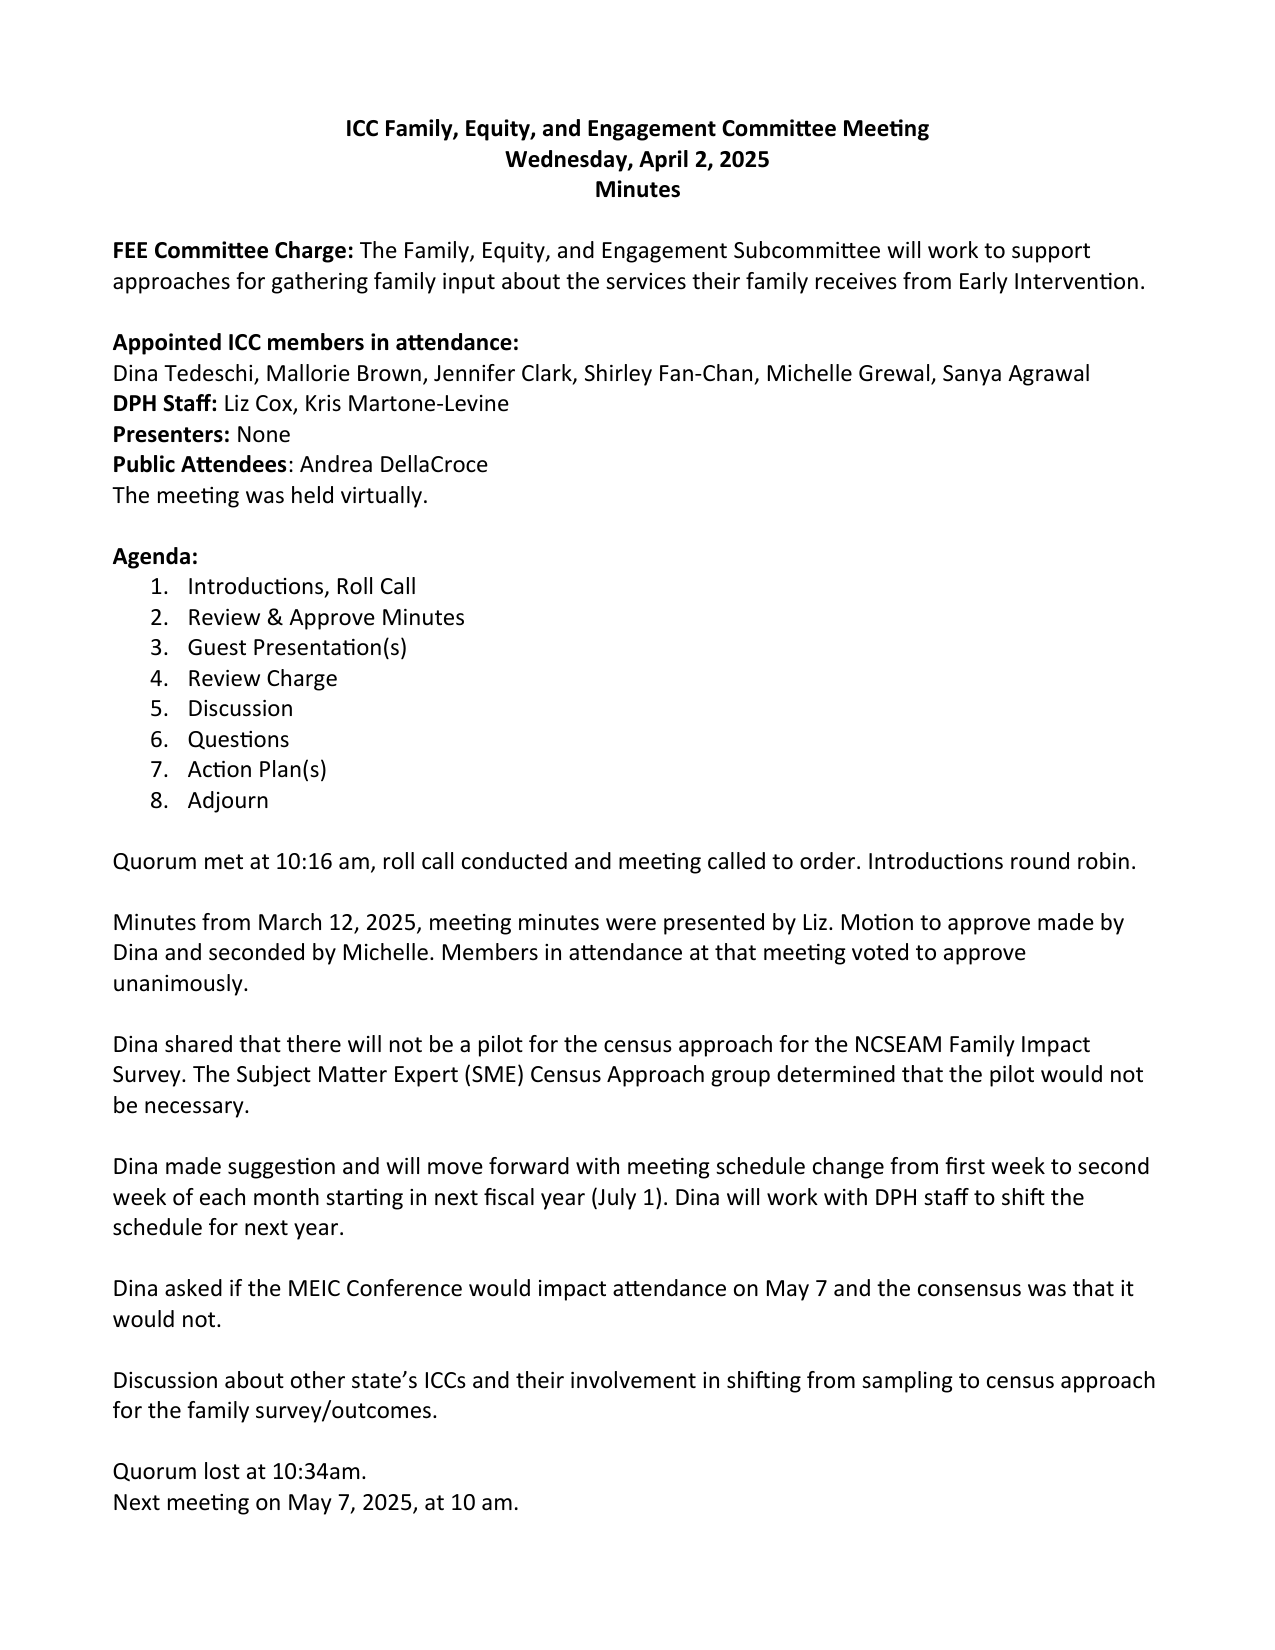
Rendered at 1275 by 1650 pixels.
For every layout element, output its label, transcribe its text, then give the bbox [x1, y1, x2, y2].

text Discussion about other state’s ICCs and their involvement in shifting from sampling to census approach for the family survey/outcomes. [112, 1364, 1162, 1425]
list Introductions, Roll Call [150, 570, 1162, 601]
text FEE Committee Charge: The Family, Equity, and Engagement Subcommittee will work to support approaches for gathering family input about the services their family receives from Early Intervention. [112, 234, 1162, 296]
list Adjourn [150, 784, 1162, 814]
text Dina asked if the MEIC Conference would impact attendance on May 7 and the consensus was that it would not. [112, 1272, 1162, 1333]
list Questions [150, 723, 1162, 753]
text Quorum met at 10:16 am, roll call conducted and meeting called to order. Introductions round robin. [112, 845, 1162, 876]
text Presenters: None [112, 418, 1162, 448]
text Minutes [112, 173, 1162, 204]
text Quorum lost at 10:34am. [112, 1455, 1162, 1486]
list Review Charge [150, 662, 1162, 692]
text Agenda: [112, 540, 1162, 570]
text Public Attendees: Andrea DellaCroce [112, 448, 1162, 479]
text Next meeting on May 7, 2025, at 10 am. [112, 1486, 1162, 1516]
text Minutes from March 12, 2025, meeting minutes were presented by Liz. Motion to approve made by Dina and seconded by Michelle. Members in attendance at that meeting voted to approve unanimously. [112, 906, 1162, 998]
text Dina Tedeschi, Mallorie Brown, Jennifer Clark, Shirley Fan-Chan, Michelle Grewal, Sanya Agrawal [112, 357, 1162, 387]
text Wednesday, April 2, 2025 [112, 143, 1162, 173]
text The meeting was held virtually. [112, 479, 1162, 509]
text DPH Staff: Liz Cox, Kris Martone-Levine [112, 387, 1162, 418]
text Dina shared that there will not be a pilot for the census approach for the NCSEAM Family Impact Survey. The Subject Matter Expert (SME) Census Approach group determined that the pilot would not be necessary. [112, 1028, 1162, 1120]
text Dina made suggestion and will move forward with meeting schedule change from first week to second week of each month starting in next fiscal year (July 1). Dina will work with DPH staff to shift the schedule for next year. [112, 1150, 1162, 1242]
list Action Plan(s) [150, 753, 1162, 784]
list Guest Presentation(s) [150, 631, 1162, 662]
list Review & Approve Minutes [150, 601, 1162, 631]
text Appointed ICC members in attendance: [112, 326, 1162, 357]
text ICC Family, Equity, and Engagement Committee Meeting [112, 112, 1162, 143]
list Discussion [150, 692, 1162, 723]
